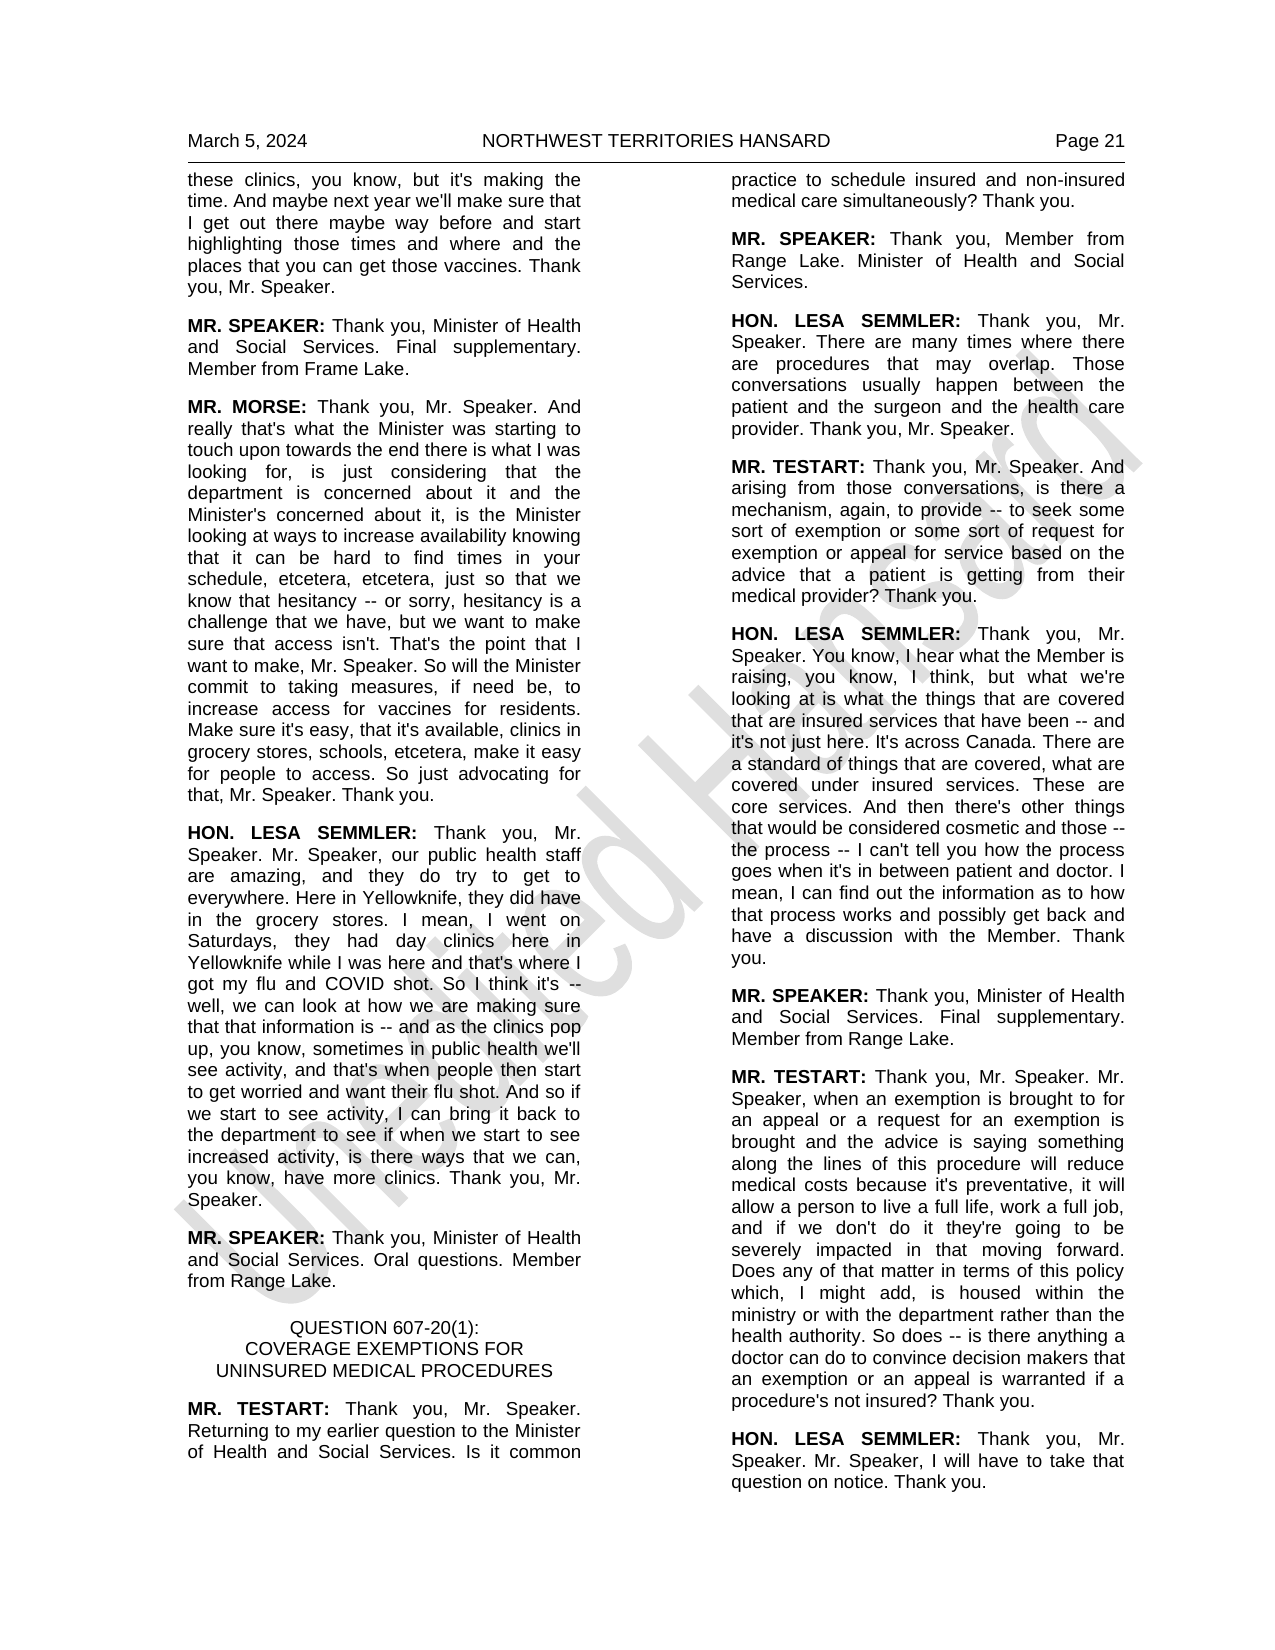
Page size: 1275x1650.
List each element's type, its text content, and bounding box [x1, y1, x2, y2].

text MR. SPEAKER: Thank you, Minister of Health and Social Services. Oral questions. Member from Range Lake. [187, 1227, 581, 1292]
text MR. SPEAKER: Thank you, Member from Range Lake. Minister of Health and Social Services. [731, 228, 1125, 293]
text HON. LESA SEMMLER: Thank you, Mr. Speaker. You know, I hear what the Member is raising, you know, I think, but what we're looking at is what the things that are covered that are insured services that have been -- and it's not just here. It's across Canada. There are a standard of things that are covered, what are covered under insured services. These are core services. And then there's other things that would be considered cosmetic and those -- the process -- I can't tell you how the process goes when it's in between patient and doctor. I mean, I can find out the information as to how that process works and possibly get back and have a discussion with the Member. Thank you. [731, 623, 1125, 968]
text MR. MORSE: Thank you, Mr. Speaker. And really that's what the Minister was starting to touch upon towards the end there is what I was looking for, is just considering that the department is concerned about it and the Minister's concerned about it, is the Minister looking at ways to increase availability knowing that it can be hard to find times in your schedule, etcetera, etcetera, just so that we know that hesitancy -- or sorry, hesitancy is a challenge that we have, but we want to make sure that access isn't. That's the point that I want to make, Mr. Speaker. So will the Minister commit to taking measures, if need be, to increase access for vaccines for residents. Make sure it's easy, that it's available, clinics in grocery stores, schools, etcetera, make it easy for people to access. So just advocating for that, Mr. Speaker. Thank you. [187, 396, 581, 805]
text MR. TESTART: Thank you, Mr. Speaker. Mr. Speaker, when an exemption is brought to for an appeal or a request for an exemption is brought and the advice is saying something along the lines of this procedure will reduce medical costs because it's preventative, it will allow a person to live a full life, work a full job, and if we don't do it they're going to be severely impacted in that moving forward. Does any of that matter in terms of this policy which, I might add, is housed within the ministry or with the department rather than the health authority. So does -- is there anything a doctor can do to convince decision makers that an exemption or an appeal is warranted if a procedure's not insured? Thank you. [731, 1066, 1125, 1411]
text HON. LESA SEMMLER: Thank you, Mr. Speaker. Mr. Speaker, I will have to take that question on notice. Thank you. [731, 1428, 1125, 1492]
text HON. LESA SEMMLER: Thank you, Mr. Speaker. Mr. Speaker, our public health staff are amazing, and they do try to get to everywhere. Here in Yellowknife, they did have in the grocery stores. I mean, I went on Saturdays, they had day clinics here in Yellowknife while I was here and that's where I got my flu and COVID shot. So I think it's -- well, we can look at how we are making sure that that information is -- and as the clinics pop up, you know, sometimes in public health we'll see activity, and that's when people then start to get worried and want their flu shot. And so if we start to see activity, I can bring it back to the department to see if when we start to see increased activity, is there ways that we can, you know, have more clinics. Thank you, Mr. Speaker. [187, 822, 581, 1210]
text HON. LESA SEMMLER: Thank you, Mr. Speaker. There are many times where there are procedures that may overlap. Those conversations usually happen between the patient and the surgeon and the health care provider. Thank you, Mr. Speaker. [731, 309, 1125, 439]
text MR. TESTART: Thank you, Mr. Speaker. And arising from those conversations, is there a mechanism, again, to provide -- to seek some sort of exemption or some sort of request for exemption or appeal for service based on the advice that a patient is getting from their medical provider? Thank you. [731, 456, 1125, 606]
text MR. SPEAKER: Thank you, Minister of Health and Social Services. Final supplementary. Member from Range Lake. [731, 985, 1125, 1049]
subtitle Question 607-20(1): Coverage Exemptions for Uninsured Medical Procedures [187, 1317, 581, 1381]
text MR. TESTART: Thank you, Mr. Speaker. Returning to my earlier question to the Minister of Health and Social Services. Is it common practice to schedule insured and non-insured medical care simultaneously? Thank you. [187, 1398, 581, 1463]
text MR. SPEAKER: Thank you, Minister of Health and Social Services. Final supplementary. Member from Frame Lake. [187, 314, 581, 379]
text MR. TESTART: Thank you, Mr. Speaker. Returning to my earlier question to the Minister of Health and Social Services. Is it common practice to schedule insured and non-insured medical care simultaneously? Thank you. [731, 168, 1125, 211]
